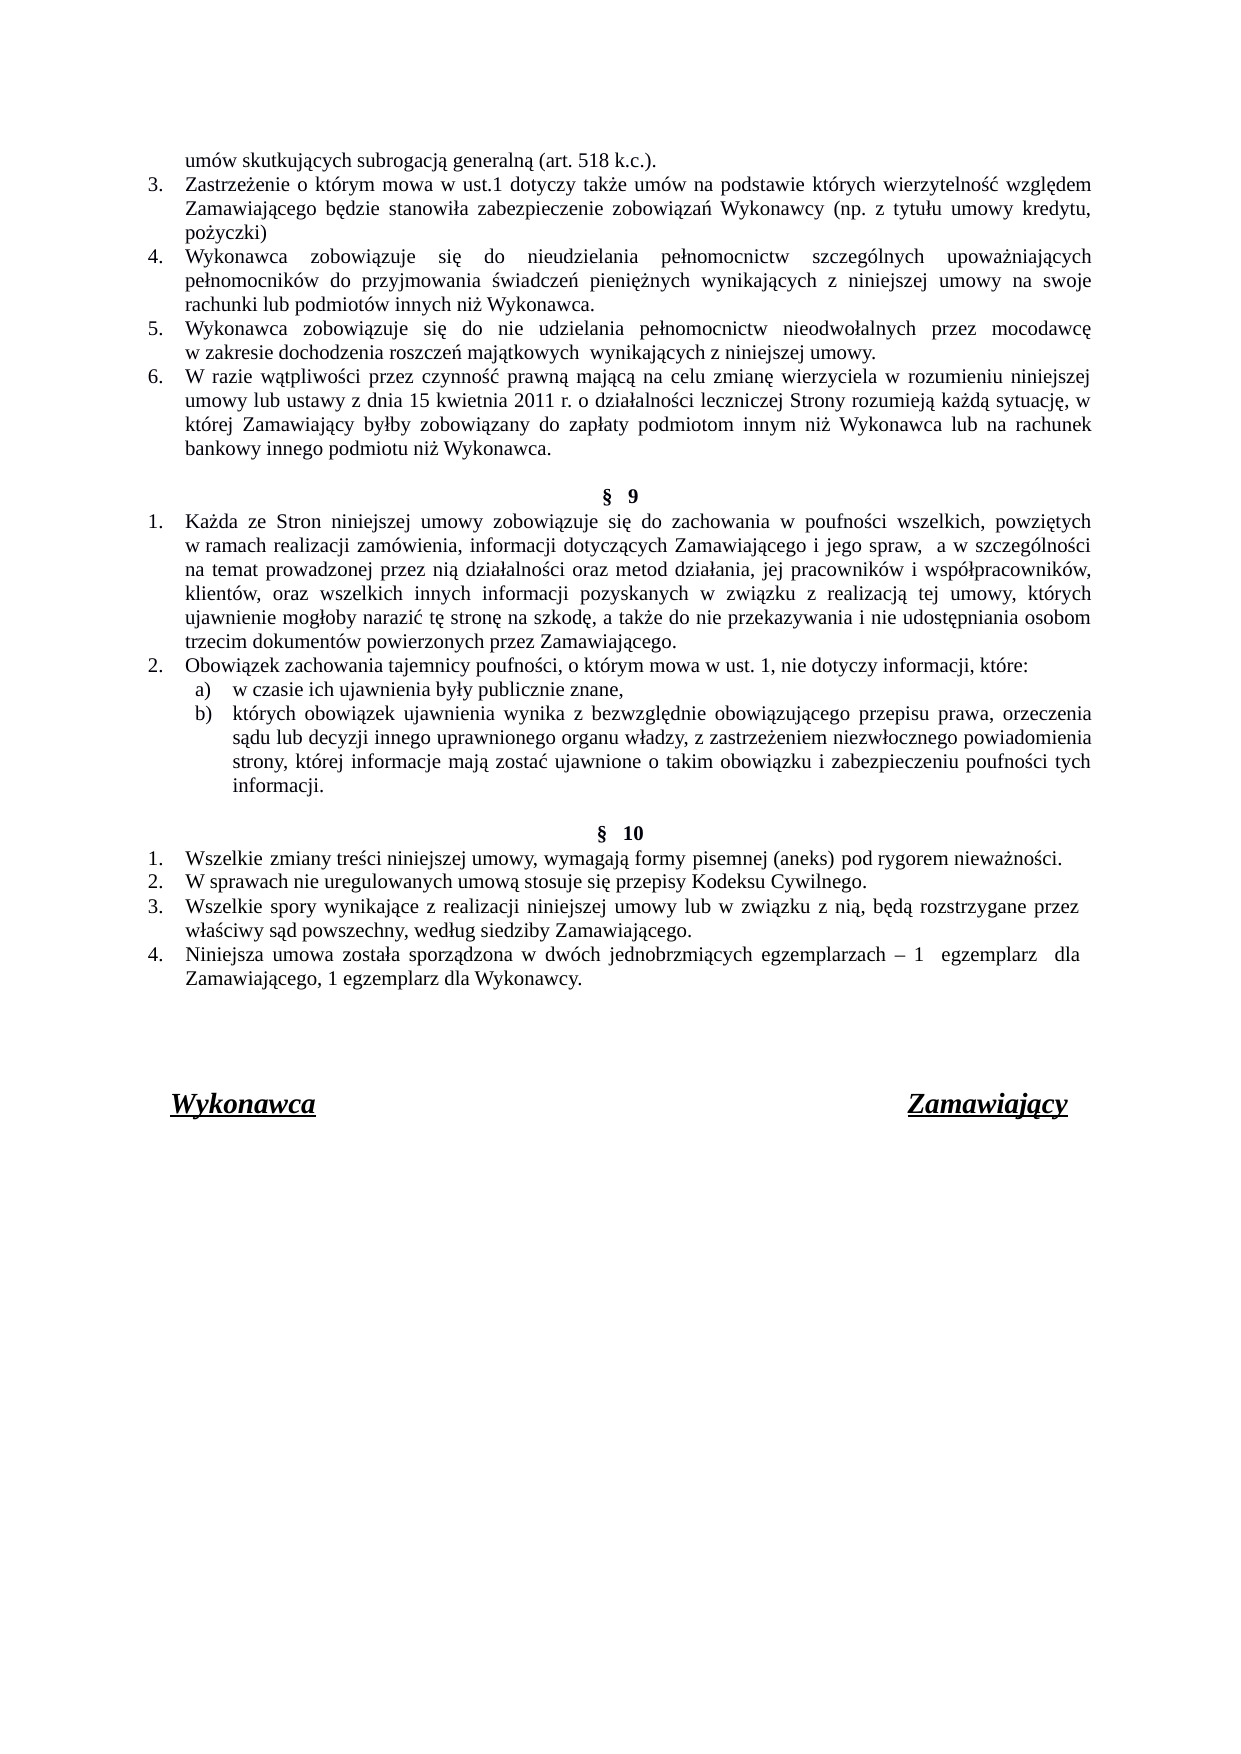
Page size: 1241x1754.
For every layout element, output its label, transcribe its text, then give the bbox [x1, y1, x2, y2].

text § 9 [148, 484, 1093, 508]
list których obowiązek ujawnienia wynika z bezwzględnie obowiązującego przepisu prawa, orzeczenia sądu lub decyzji innego uprawnionego organu władzy, z zastrzeżeniem niezwłocznego powiadomienia strony, której informacje mają zostać ujawnione o takim obowiązku i zabezpieczeniu poufności tych informacji. [195, 701, 1093, 797]
list Obowiązek zachowania tajemnicy poufności, o którym mowa w ust. 1, nie dotyczy informacji, które: [148, 653, 1093, 677]
list W razie wątpliwości przez czynność prawną mającą na celu zmianę wierzyciela w rozumieniu niniejszej umowy lub ustawy z dnia 15 kwietnia 2011 r. o działalności leczniczej Strony rozumieją każdą sytuację, w której Zamawiający byłby zobowiązany do zapłaty podmiotom innym niż Wykonawca lub na rachunek bankowy innego podmiotu niż Wykonawca. [148, 364, 1093, 460]
list Wszelkie zmiany treści niniejszej umowy, wymagają formy pisemnej (aneks) pod rygorem nieważności. [148, 845, 1081, 869]
list Wszelkie spory wynikające z realizacji niniejszej umowy lub w związku z nią, będą rozstrzygane przez właściwy sąd powszechny, według siedziby Zamawiającego. [148, 893, 1081, 942]
list Każda ze Stron niniejszej umowy zobowiązuje się do zachowania w poufności wszelkich, powziętych w ramach realizacji zamówienia, informacji dotyczących Zamawiającego i jego spraw, a w szczególności na temat prowadzonej przez nią działalności oraz metod działania, jej pracowników i współpracowników, klientów, oraz wszelkich innych informacji pozyskanych w związku z realizacją tej umowy, których ujawnienie mogłoby narazić tę stronę na szkodę, a także do nie przekazywania i nie udostępniania osobom trzecim dokumentów powierzonych przez Zamawiającego. [148, 508, 1093, 653]
list w czasie ich ujawnienia były publicznie znane, [195, 677, 1093, 701]
list Wykonawca zobowiązuje się do nieudzielania pełnomocnictw szczególnych upoważniających pełnomocników do przyjmowania świadczeń pieniężnych wynikających z niniejszej umowy na swoje rachunki lub podmiotów innych niż Wykonawca. [148, 244, 1093, 316]
list Niniejsza umowa została sporządzona w dwóch jednobrzmiących egzemplarzach – 1 egzemplarz dla Zamawiającego, 1 egzemplarz dla Wykonawcy. [148, 942, 1081, 990]
text Wykonawca Zamawiający [148, 1086, 1093, 1119]
text § 10 [148, 821, 1093, 845]
list Wykonawca zobowiązuje się do nie udzielania pełnomocnictw nieodwołalnych przez mocodawcę w zakresie dochodzenia roszczeń majątkowych wynikających z niniejszej umowy. [148, 316, 1093, 364]
list Zastrzeżenie o którym mowa w ust.1 dotyczy także umów na podstawie których wierzytelność względem Zamawiającego będzie stanowiła zabezpieczenie zobowiązań Wykonawcy (np. z tytułu umowy kredytu, pożyczki) [148, 172, 1093, 244]
list W sprawach nie uregulowanych umową stosuje się przepisy Kodeksu Cywilnego. [148, 869, 1081, 893]
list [148, 148, 1093, 172]
